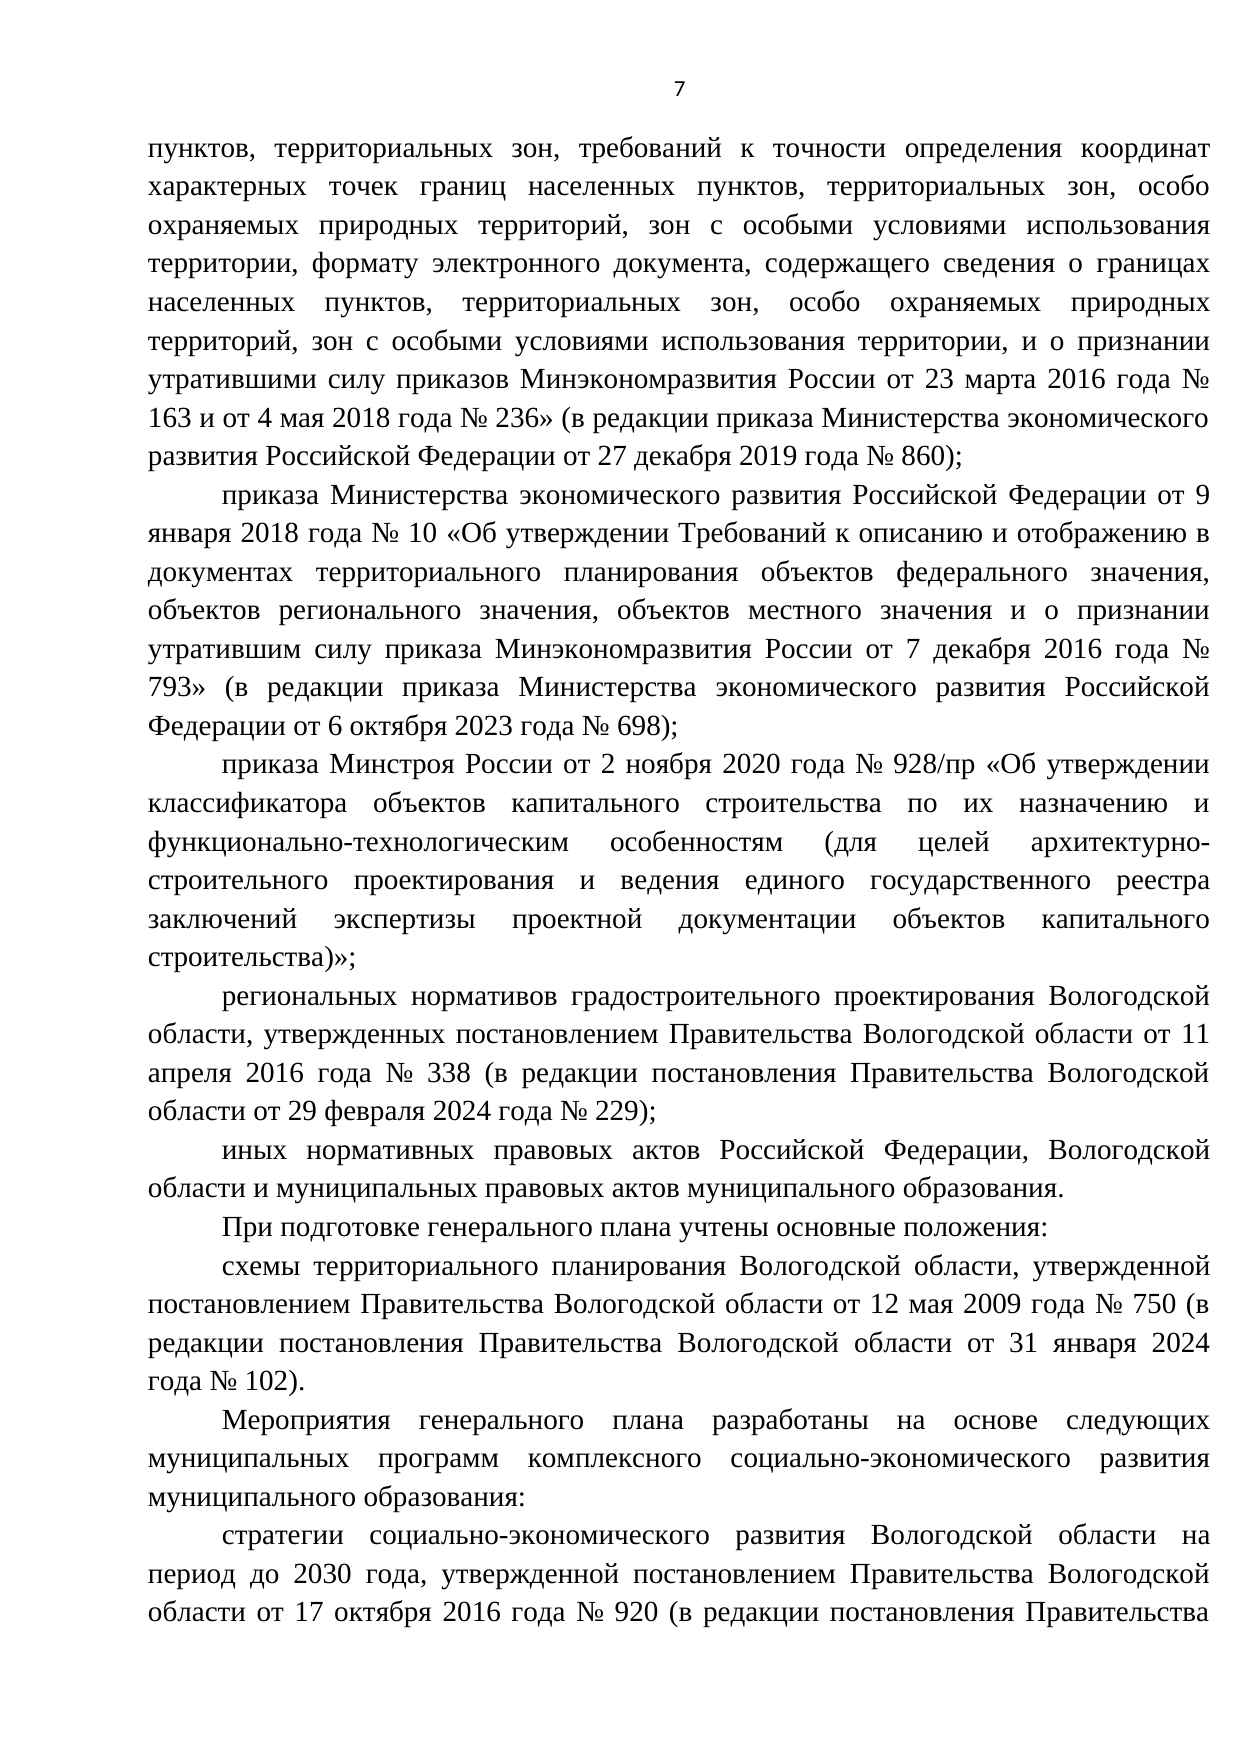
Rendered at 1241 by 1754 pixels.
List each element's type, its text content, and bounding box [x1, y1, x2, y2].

text Мероприятия генерального плана разработаны на основе следующих муниципальных программ комплексного социально-экономического развития муниципального образования: [148, 1402, 1211, 1512]
text При подготовке генерального плана учтены основные положения: [148, 1209, 1211, 1243]
text приказа Министерства экономического развития Российской Федерации от 9 января 2018 года № 10 «Об утверждении Требований к описанию и отображению в документах территориального планирования объектов федерального значения, объектов регионального значения, объектов местного значения и о признании утратившим силу приказа Минэкономразвития России от 7 декабря 2016 года № 793» (в редакции приказа Министерства экономического развития Российской Федерации от 6 октября 2023 года № 698); [148, 477, 1211, 742]
text иных нормативных правовых актов Российской Федерации, Вологодской области и муниципальных правовых актов муниципального образования. [148, 1132, 1211, 1204]
text приказа Минстроя России от 2 ноября 2020 года № 928/пр «Об утверждении классификатора объектов капитального строительства по их назначению и функционально-технологическим особенностям (для целей архитектурно-строительного проектирования и ведения единого государственного реестра заключений экспертизы проектной документации объектов капитального строительства)»; [148, 747, 1211, 973]
text схемы территориального планирования Вологодской области, утвержденной постановлением Правительства Вологодской области от 12 мая 2009 года № 750 (в редакции постановления Правительства Вологодской области от 31 января 2024 года № 102). [148, 1248, 1211, 1397]
text региональных нормативов градостроительного проектирования Вологодской области, утвержденных постановлением Правительства Вологодской области от 11 апреля 2016 года № 338 (в редакции постановления Правительства Вологодской области от 29 февраля 2024 года № 229); [148, 978, 1211, 1127]
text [148, 1517, 1211, 1628]
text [148, 130, 1211, 472]
